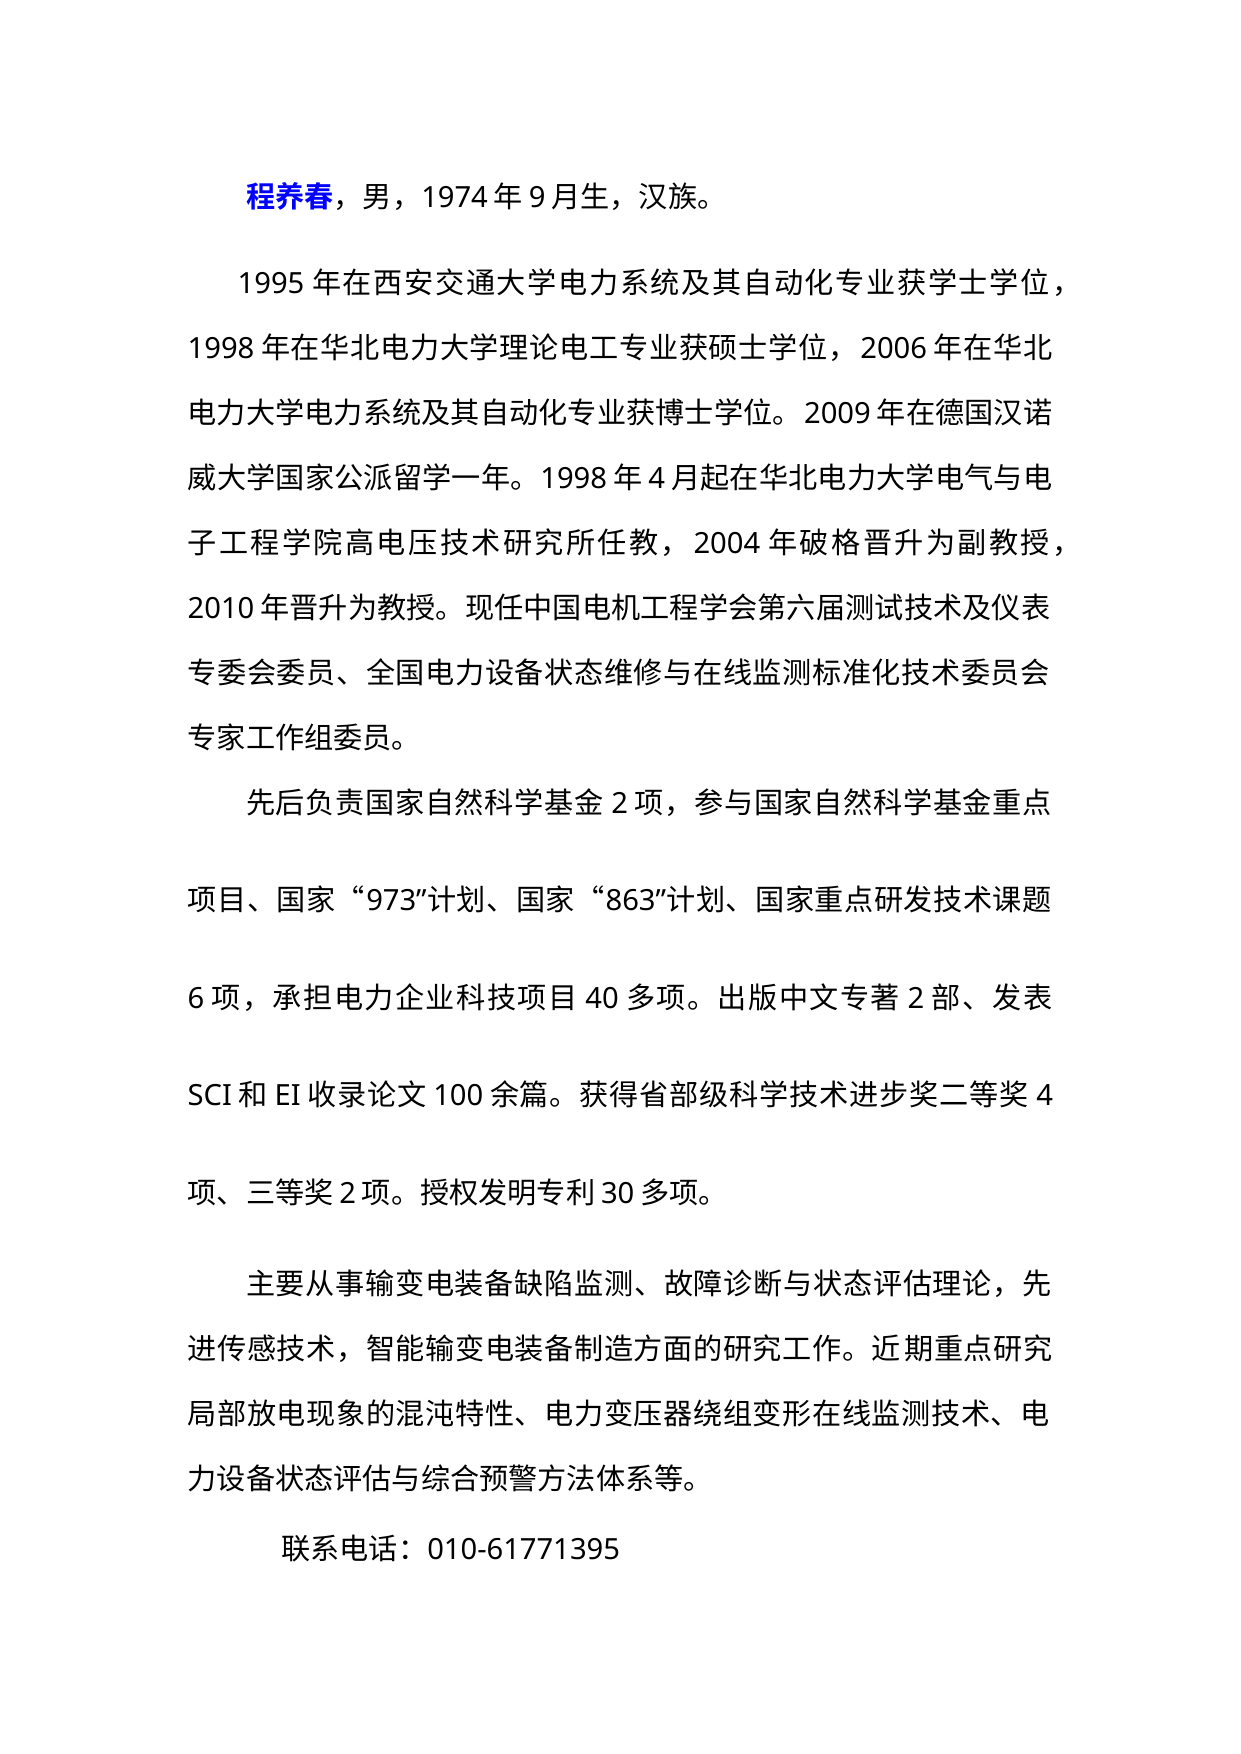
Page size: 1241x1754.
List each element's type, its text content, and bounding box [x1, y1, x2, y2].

text 联系电话：010-61771395 [223, 1515, 1053, 1580]
text 1995年在西安交通大学电力系统及其自动化专业获学士学位，1998年在华北电力大学理论电工专业获硕士学位，2006年在华北电力大学电力系统及其自动化专业获博士学位。2009年在德国汉诺威大学国家公派留学一年。1998年4月起在华北电力大学电气与电子工程学院高电压技术研究所任教，2004年破格晋升为副教授，2010年晋升为教授。现任中国电机工程学会第六届测试技术及仪表专委会委员、全国电力设备状态维修与在线监测标准化技术委员会专家工作组委员。 [187, 248, 1053, 768]
text 程养春，男，1974年9月生，汉族。 [187, 162, 1053, 227]
text 主要从事输变电装备缺陷监测、故障诊断与状态评估理论，先进传感技术，智能输变电装备制造方面的研究工作。近期重点研究局部放电现象的混沌特性、电力变压器绕组变形在线监测技术、电力设备状态评估与综合预警方法体系等。 [187, 1249, 1053, 1509]
text 先后负责国家自然科学基金2项，参与国家自然科学基金重点项目、国家“973”计划、国家“863”计划、国家重点研发技术课题6项，承担电力企业科技项目40多项。出版中文专著2部、发表SCI和EI收录论文100余篇。获得省部级科学技术进步奖二等奖4项、三等奖2项。授权发明专利30多项。 [187, 768, 1053, 1223]
